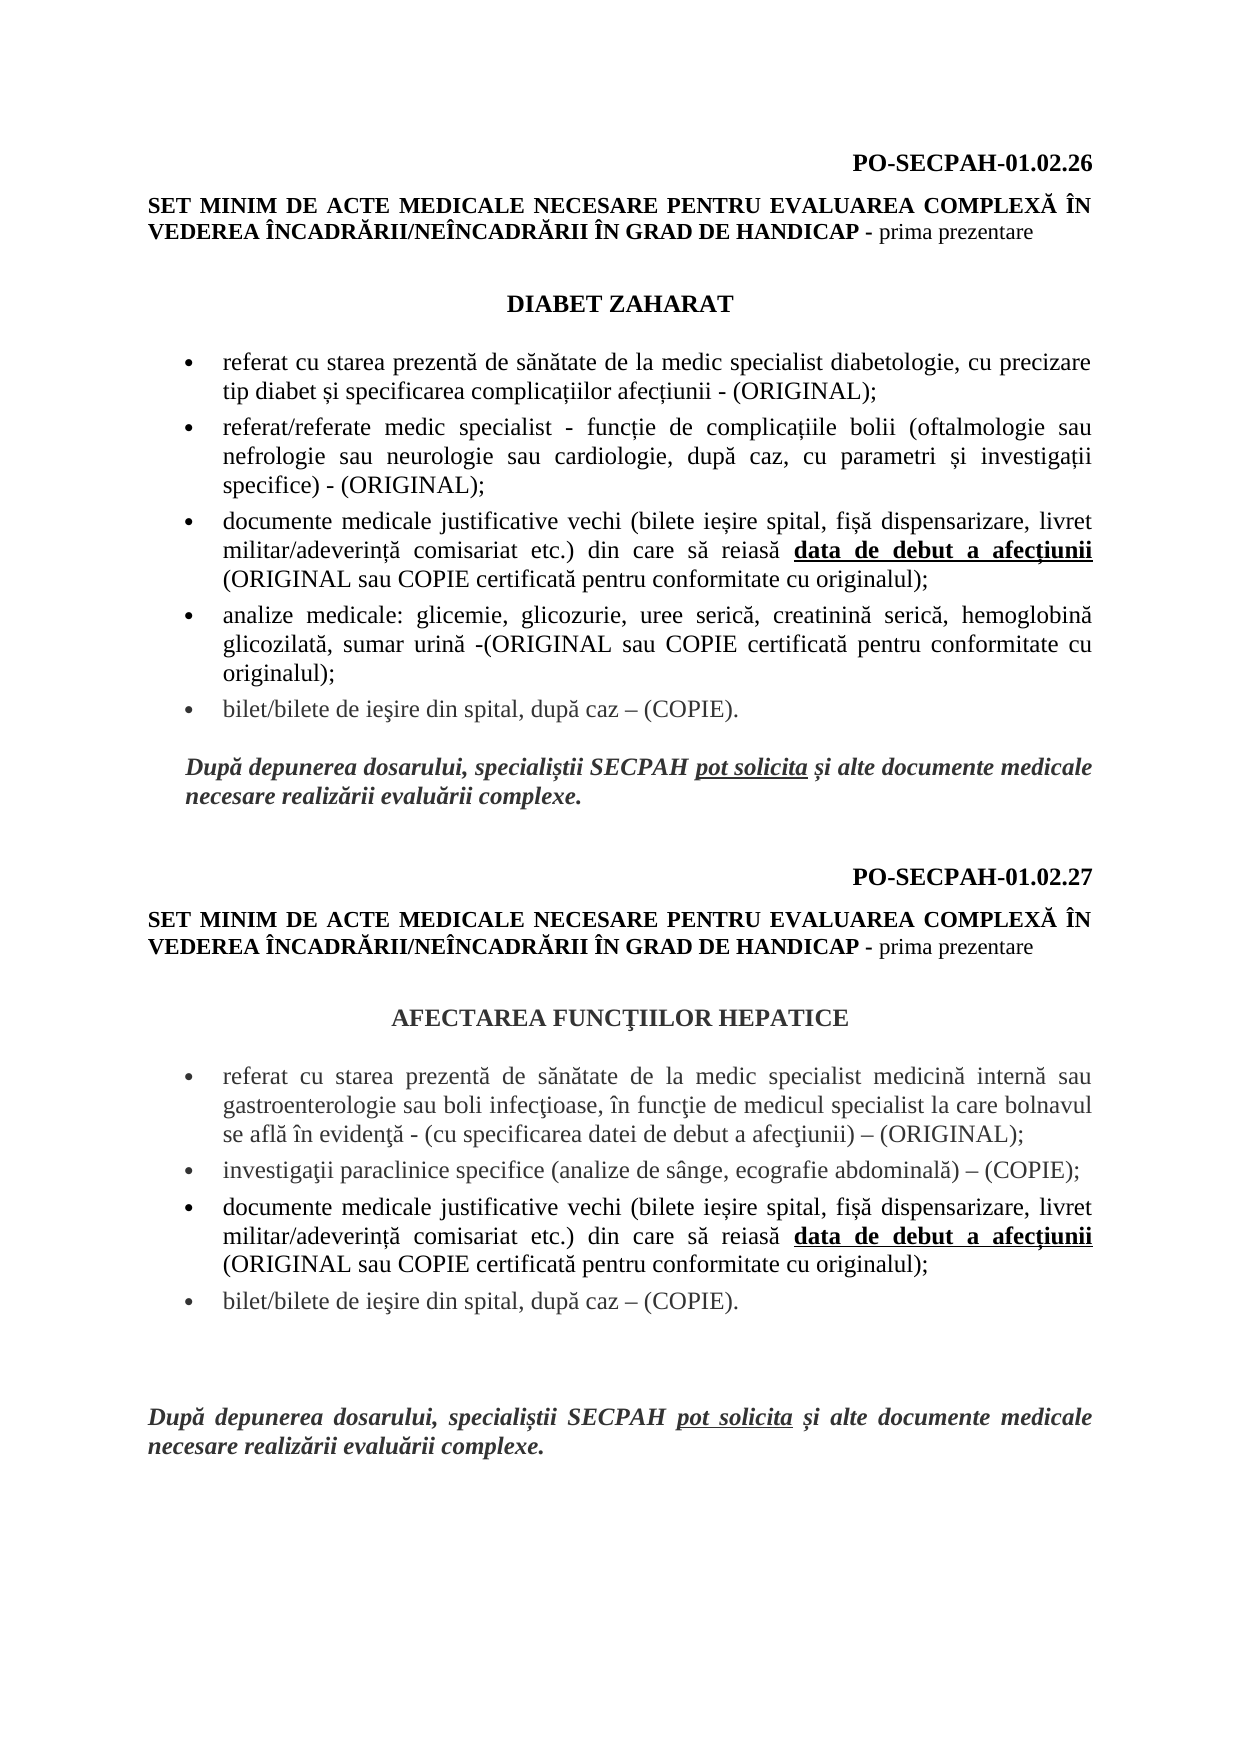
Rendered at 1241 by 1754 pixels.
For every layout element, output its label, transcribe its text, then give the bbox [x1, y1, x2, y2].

list analize medicale: glicemie, glicozurie, uree serică, creatinină serică, hemoglobină glicozilată, sumar urină -(ORIGINAL sau COPIE certificată pentru conformitate cu originalul); [185, 600, 1093, 687]
list investigaţii paraclinice specifice (analize de sânge, ecografie abdominală) – (COPIE); [185, 1156, 1093, 1184]
text DIABET ZAHARAT [148, 289, 1093, 318]
list referat cu starea prezentă de sănătate de la medic specialist diabetologie, cu precizare tip diabet și specificarea complicațiilor afecțiunii - (ORIGINAL); [185, 347, 1093, 404]
text SET MINIM DE ACTE MEDICALE NECESARE PENTRU EVALUAREA COMPLEXĂ ÎN VEDEREA ÎNCADRĂRII/NEÎNCADRĂRII ÎN GRAD DE HANDICAP - prima prezentare [148, 906, 1093, 959]
text PO-SECPAH-01.02.26 [148, 148, 1093, 176]
list referat cu starea prezentă de sănătate de la medic specialist medicină internă sau gastroenterologie sau boli infecţioase, în funcţie de medicul specialist la care bolnavul se află în evidenţă - (cu specificarea datei de debut a afecţiunii) – (ORIGINAL); [185, 1061, 1093, 1148]
text AFECTAREA FUNCŢIILOR HEPATICE [148, 1003, 1093, 1032]
list bilet/bilete de ieşire din spital, după caz – (COPIE). [185, 694, 1093, 723]
text După depunerea dosarului, specialiștii SECPAH pot solicita și alte documente medicale necesare realizării evaluării complexe. [185, 752, 1093, 810]
list referat/referate medic specialist - funcție de complicațiile bolii (oftalmologie sau nefrologie sau neurologie sau cardiologie, după caz, cu parametri și investigații specifice) - (ORIGINAL); [185, 412, 1093, 498]
text După depunerea dosarului, specialiștii SECPAH pot solicita și alte documente medicale necesare realizării evaluării complexe. [148, 1402, 1093, 1459]
text SET MINIM DE ACTE MEDICALE NECESARE PENTRU EVALUAREA COMPLEXĂ ÎN VEDEREA ÎNCADRĂRII/NEÎNCADRĂRII ÎN GRAD DE HANDICAP - prima prezentare [148, 192, 1093, 245]
list documente medicale justificative vechi (bilete ieșire spital, fișă dispensarizare, livret militar/adeverință comisariat etc.) din care să reiasă data de debut a afecțiunii (ORIGINAL sau COPIE certificată pentru conformitate cu originalul); [185, 506, 1093, 593]
list bilet/bilete de ieşire din spital, după caz – (COPIE). [185, 1286, 1093, 1315]
text PO-SECPAH-01.02.27 [148, 862, 1093, 891]
list documente medicale justificative vechi (bilete ieșire spital, fișă dispensarizare, livret militar/adeverință comisariat etc.) din care să reiasă data de debut a afecțiunii (ORIGINAL sau COPIE certificată pentru conformitate cu originalul); [185, 1192, 1093, 1278]
